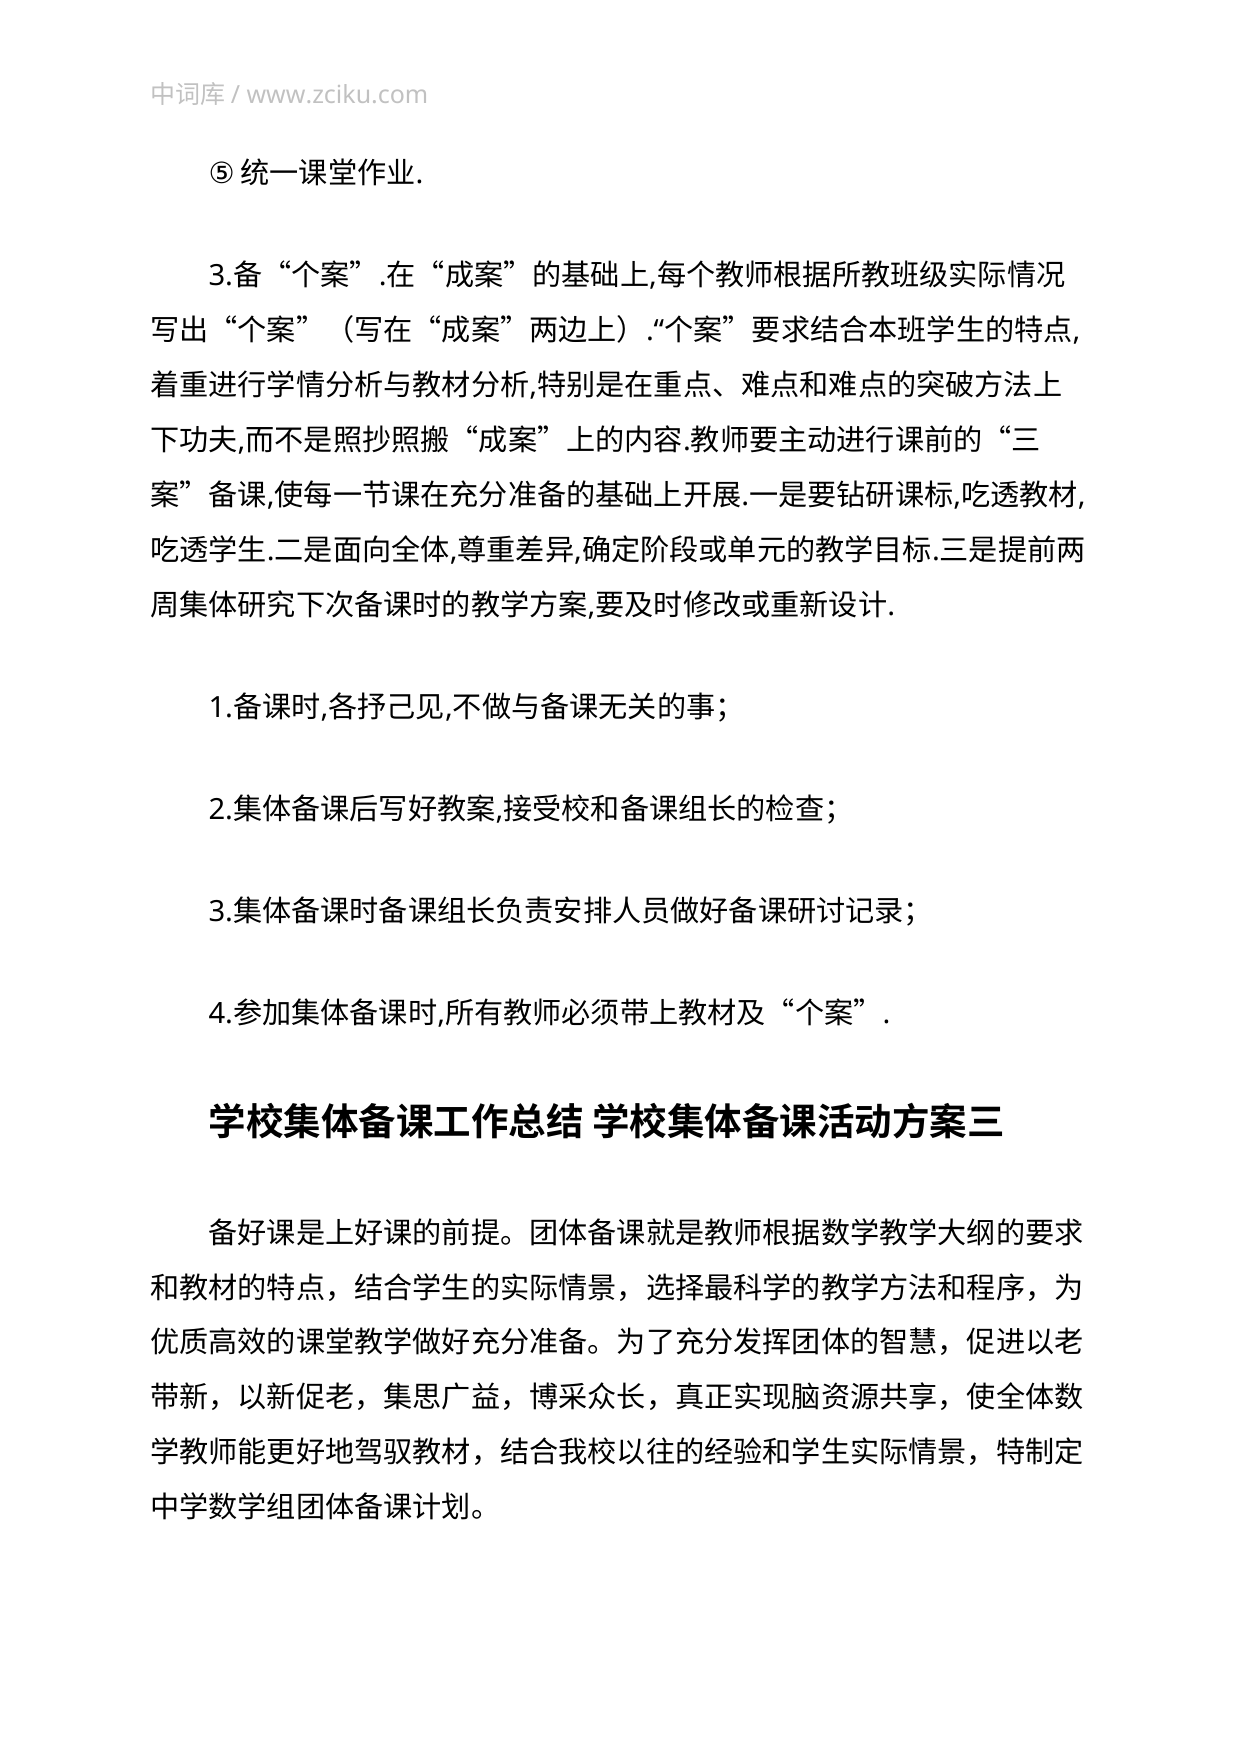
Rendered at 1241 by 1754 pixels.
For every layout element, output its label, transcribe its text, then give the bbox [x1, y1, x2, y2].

text 4.参加集体备课时,所有教师必须带上教材及“个案”. [150, 990, 1090, 1032]
text 学校集体备课工作总结 学校集体备课活动方案三 [150, 1092, 1090, 1146]
text 3.集体备课时备课组长负责安排人员做好备课研讨记录； [150, 888, 1090, 930]
text 备好课是上好课的前提。团体备课就是教师根据数学教学大纲的要求和教材的特点，结合学生的实际情景，选择最科学的教学方法和程序，为优质高效的课堂教学做好充分准备。为了充分发挥团体的智慧，促进以老带新，以新促老，集思广益，博采众长，真正实现脑资源共享，使全体数学教师能更好地驾驭教材，结合我校以往的经验和学生实际情景，特制定中学数学组团体备课计划。 [150, 1209, 1090, 1526]
text 2.集体备课后写好教案,接受校和备课组长的检查； [150, 786, 1090, 828]
text ⑤统一课堂作业. [150, 150, 1090, 192]
text 3.备“个案”.在“成案”的基础上,每个教师根据所教班级实际情况写出“个案”（写在“成案”两边上）.“个案”要求结合本班学生的特点,着重进行学情分析与教材分析,特别是在重点、难点和难点的突破方法上下功夫,而不是照抄照搬“成案”上的内容.教师要主动进行课前的“三案”备课,使每一节课在充分准备的基础上开展.一是要钻研课标,吃透教材,吃透学生.二是面向全体,尊重差异,确定阶段或单元的教学目标.三是提前两周集体研究下次备课时的教学方案,要及时修改或重新设计. [150, 252, 1090, 624]
text 1.备课时,各抒己见,不做与备课无关的事； [150, 684, 1090, 726]
